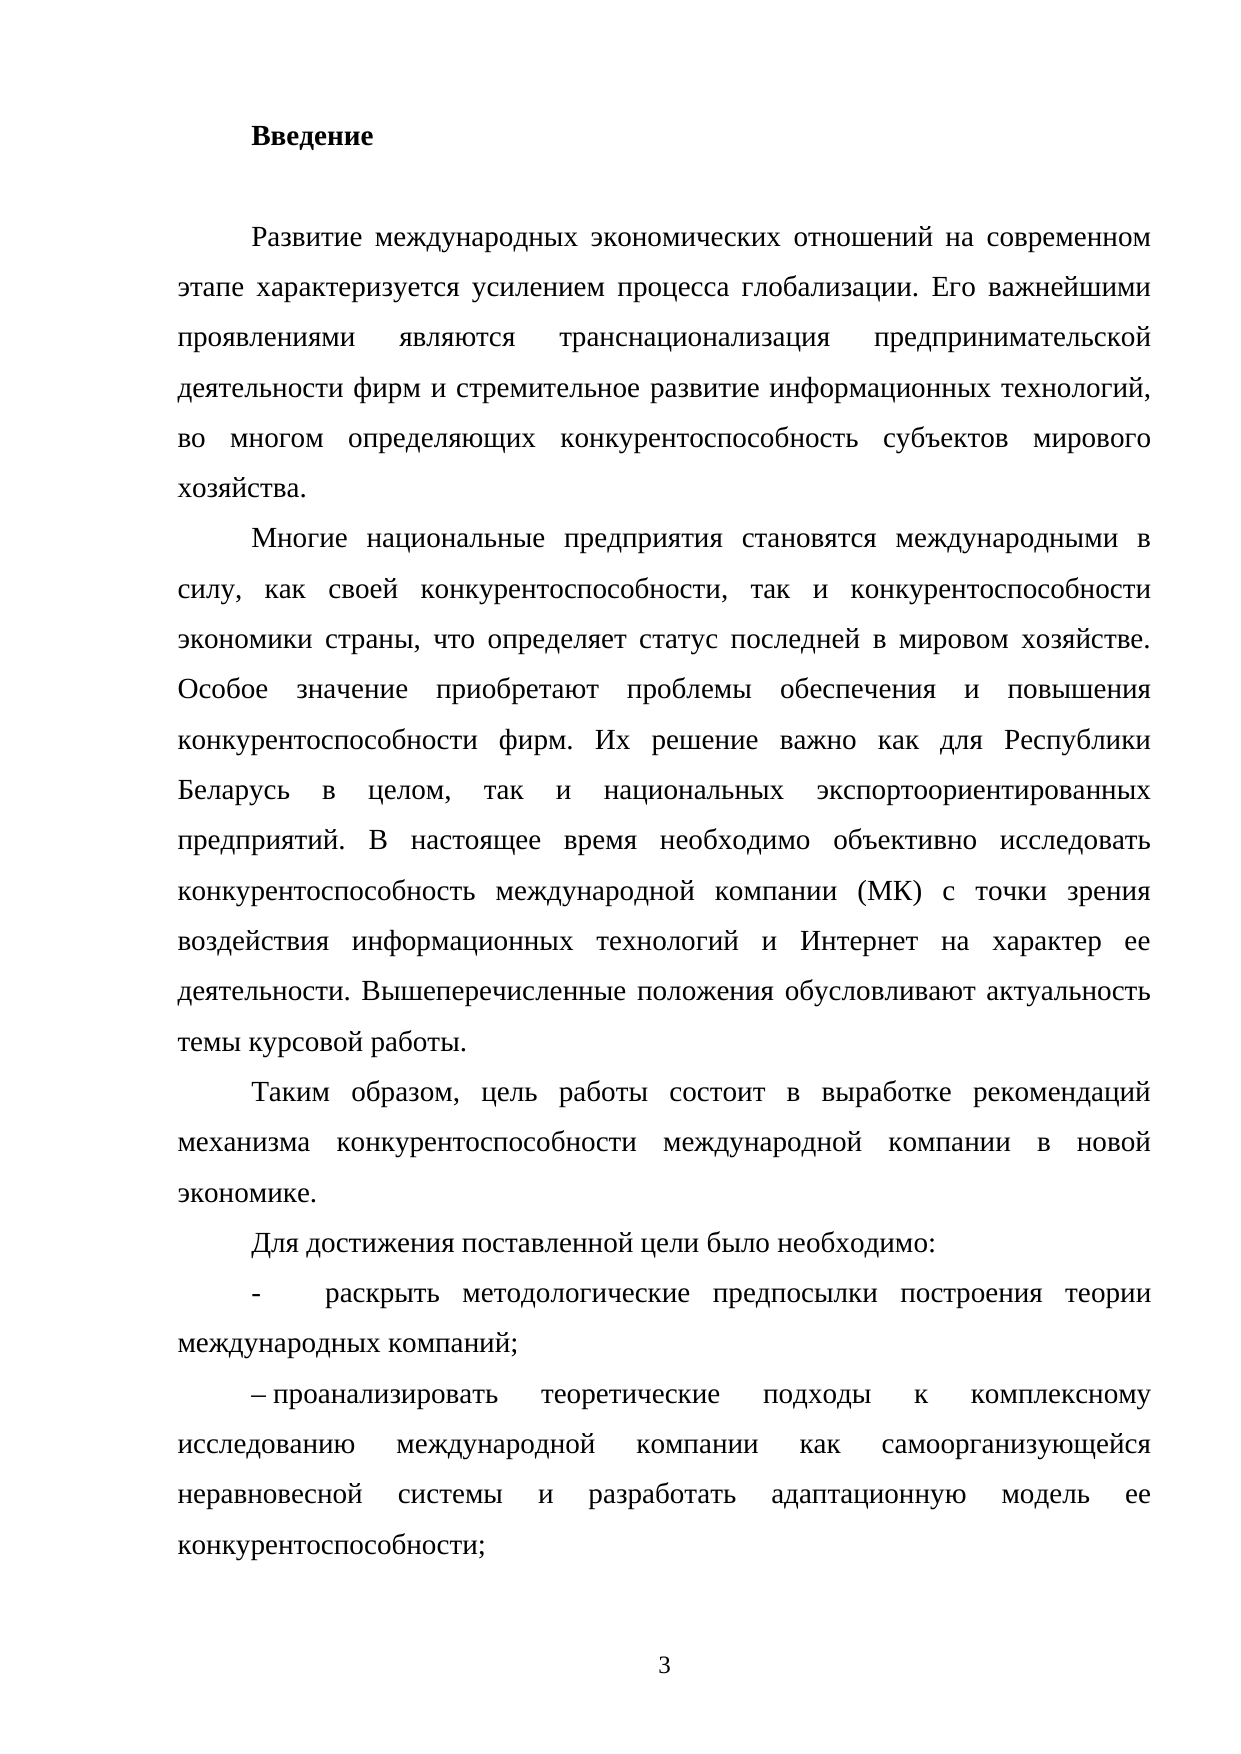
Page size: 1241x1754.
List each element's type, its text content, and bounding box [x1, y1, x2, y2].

text Развитие международных экономических отношений на современном этапе характеризуется усилением процесса глобализации. Его важнейшими проявлениями являются транснационализация предпринимательской деятельности фирм и стремительное развитие информационных технологий, во многом определяющих конкурентоспособность субъектов мирового хозяйства. [177, 219, 1152, 504]
text Таким образом, цель работы состоит в выработке рекомендаций механизма конкурентоспособности международной компании в новой экономике. [177, 1074, 1152, 1208]
text Введение [177, 118, 1152, 152]
text Для достижения поставленной цели было необходимо: [177, 1225, 1152, 1258]
list раскрыть методологические предпосылки построения теории международных компаний; [177, 1275, 1152, 1359]
text – проанализировать теоретические подходы к комплексному исследованию международной компании как самоорганизующейся неравновесной системы и разработать адаптационную модель ее конкурентоспособности; [177, 1376, 1152, 1560]
text Многие национальные предприятия становятся международными в силу, как своей конкурентоспособности, так и конкурентоспособности экономики страны, что определяет статус последней в мировом хозяйстве. Особое значение приобретают проблемы обеспечения и повышения конкурентоспособности фирм. Их решение важно как для Республики Беларусь в целом, так и национальных экспортоориентированных предприятий. В настоящее время необходимо объективно исследовать конкурентоспособность международной компании (МК) с точки зрения воздействия информационных технологий и Интернет на характер ее деятельности. Вышеперечисленные положения обусловливают актуальность темы курсовой работы. [177, 521, 1152, 1057]
